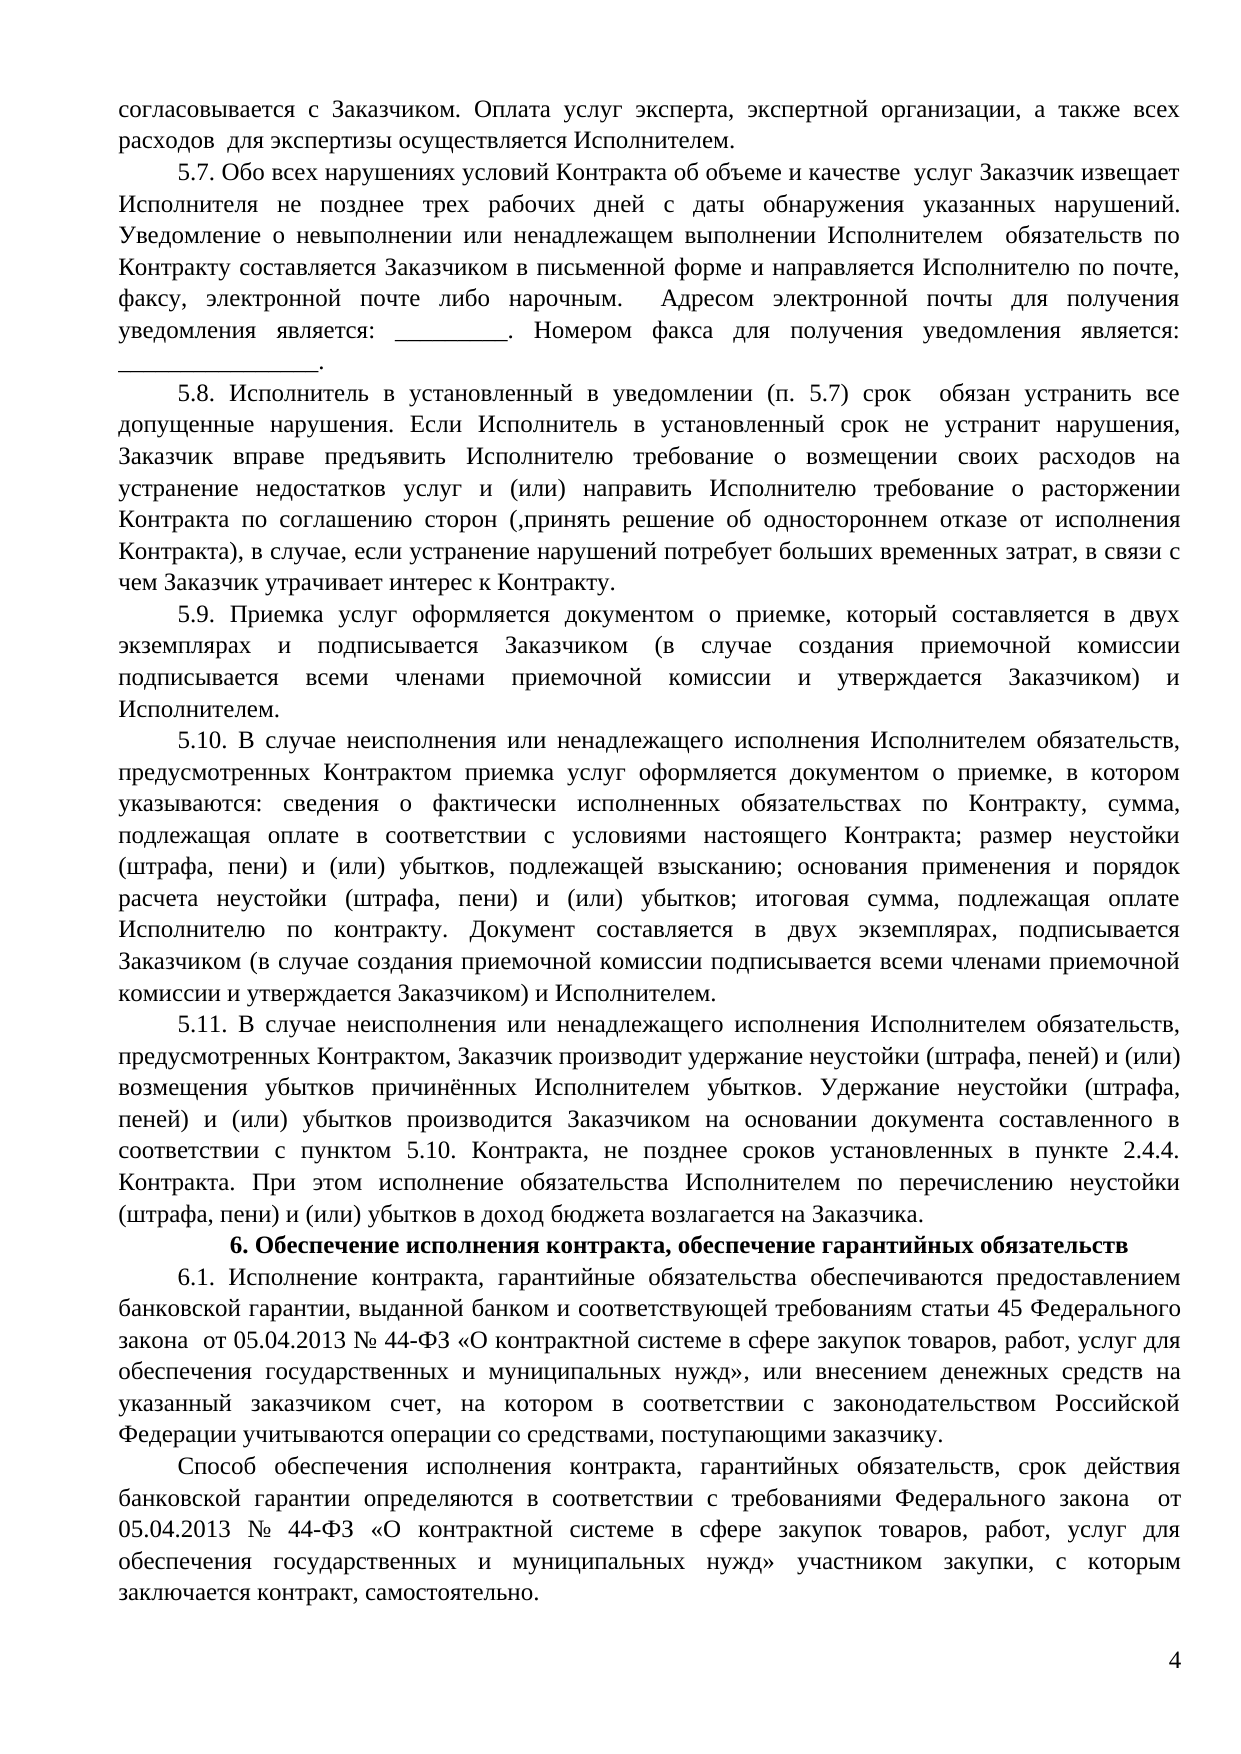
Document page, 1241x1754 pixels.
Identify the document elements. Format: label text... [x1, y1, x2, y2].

text 5.11. В случае неисполнения или ненадлежащего исполнения Исполнителем обязательств, предусмотренных Контрактом, Заказчик производит удержание неустойки (штрафа, пеней) и (или) возмещения убытков причинённых Исполнителем убытков. Удержание неустойки (штрафа, пеней) и (или) убытков производится Заказчиком на основании документа составленного в соответствии с пунктом 5.10. Контракта, не позднее сроков установленных в пункте 2.4.4. Контракта. При этом исполнение обязательства Исполнителем по перечислению неустойки (штрафа, пени) и (или) убытков в доход бюджета возлагается на Заказчика. [118, 1009, 1181, 1227]
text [118, 94, 1181, 154]
text 5.7. Обо всех нарушениях условий Контракта об объеме и качестве услуг Заказчик извещает Исполнителя не позднее трех рабочих дней с даты обнаружения указанных нарушений. Уведомление о невыполнении или ненадлежащем выполнении Исполнителем обязательств по Контракту составляется Заказчиком в письменной форме и направляется Исполнителю по почте, факсу, электронной почте либо нарочным. Адресом электронной почты для получения уведомления является: _________. Номером факса для получения уведомления является: ________________. [118, 157, 1181, 375]
text Способ обеспечения исполнения контракта, гарантийных обязательств, срок действия банковской гарантии определяются в соответствии с требованиями Федерального закона от 05.04.2013 № 44-ФЗ «О контрактной системе в сфере закупок товаров, работ, услуг для обеспечения государственных и муниципальных нужд» участником закупки, с которым заключается контракт, самостоятельно. [118, 1451, 1181, 1606]
text 5.8. Исполнитель в установленный в уведомлении (п. 5.7) срок обязан устранить все допущенные нарушения. Если Исполнитель в установленный срок не устранит нарушения, Заказчик вправе предъявить Исполнителю требование о возмещении своих расходов на устранение недостатков услуг и (или) направить Исполнителю требование о расторжении Контракта по соглашению сторон (,принять решение об одностороннем отказе от исполнения Контракта), в случае, если устранение нарушений потребует больших временных затрат, в связи с чем Заказчик утрачивает интерес к Контракту. [118, 378, 1181, 596]
text 6. Обеспечение исполнения контракта, обеспечение гарантийных обязательств [118, 1230, 1181, 1259]
text 5.9. Приемка услуг оформляется документом о приемке, который составляется в двух экземплярах и подписывается Заказчиком (в случае создания приемочной комиссии подписывается всеми членами приемочной комиссии и утверждается Заказчиком) и Исполнителем. [118, 599, 1181, 722]
text 5.10. В случае неисполнения или ненадлежащего исполнения Исполнителем обязательств, предусмотренных Контрактом приемка услуг оформляется документом о приемке, в котором указываются: сведения о фактически исполненных обязательствах по Контракту, сумма, подлежащая оплате в соответствии с условиями настоящего Контракта; размер неустойки (штрафа, пени) и (или) убытков, подлежащей взысканию; основания применения и порядок расчета неустойки (штрафа, пени) и (или) убытков; итоговая сумма, подлежащая оплате Исполнителю по контракту. Документ составляется в двух экземплярах, подписывается Заказчиком (в случае создания приемочной комиссии подписывается всеми членами приемочной комиссии и утверждается Заказчиком) и Исполнителем. [118, 725, 1181, 1006]
text 6.1. Исполнение контракта, гарантийные обязательства обеспечиваются предоставлением банковской гарантии, выданной банком и соответствующей требованиям статьи 45 Федерального закона от 05.04.2013 № 44-ФЗ «О контрактной системе в сфере закупок товаров, работ, услуг для обеспечения государственных и муниципальных нужд», или внесением денежных средств на указанный заказчиком счет, на котором в соответствии с законодательством Российской Федерации учитываются операции со средствами, поступающими заказчику. [118, 1262, 1181, 1448]
